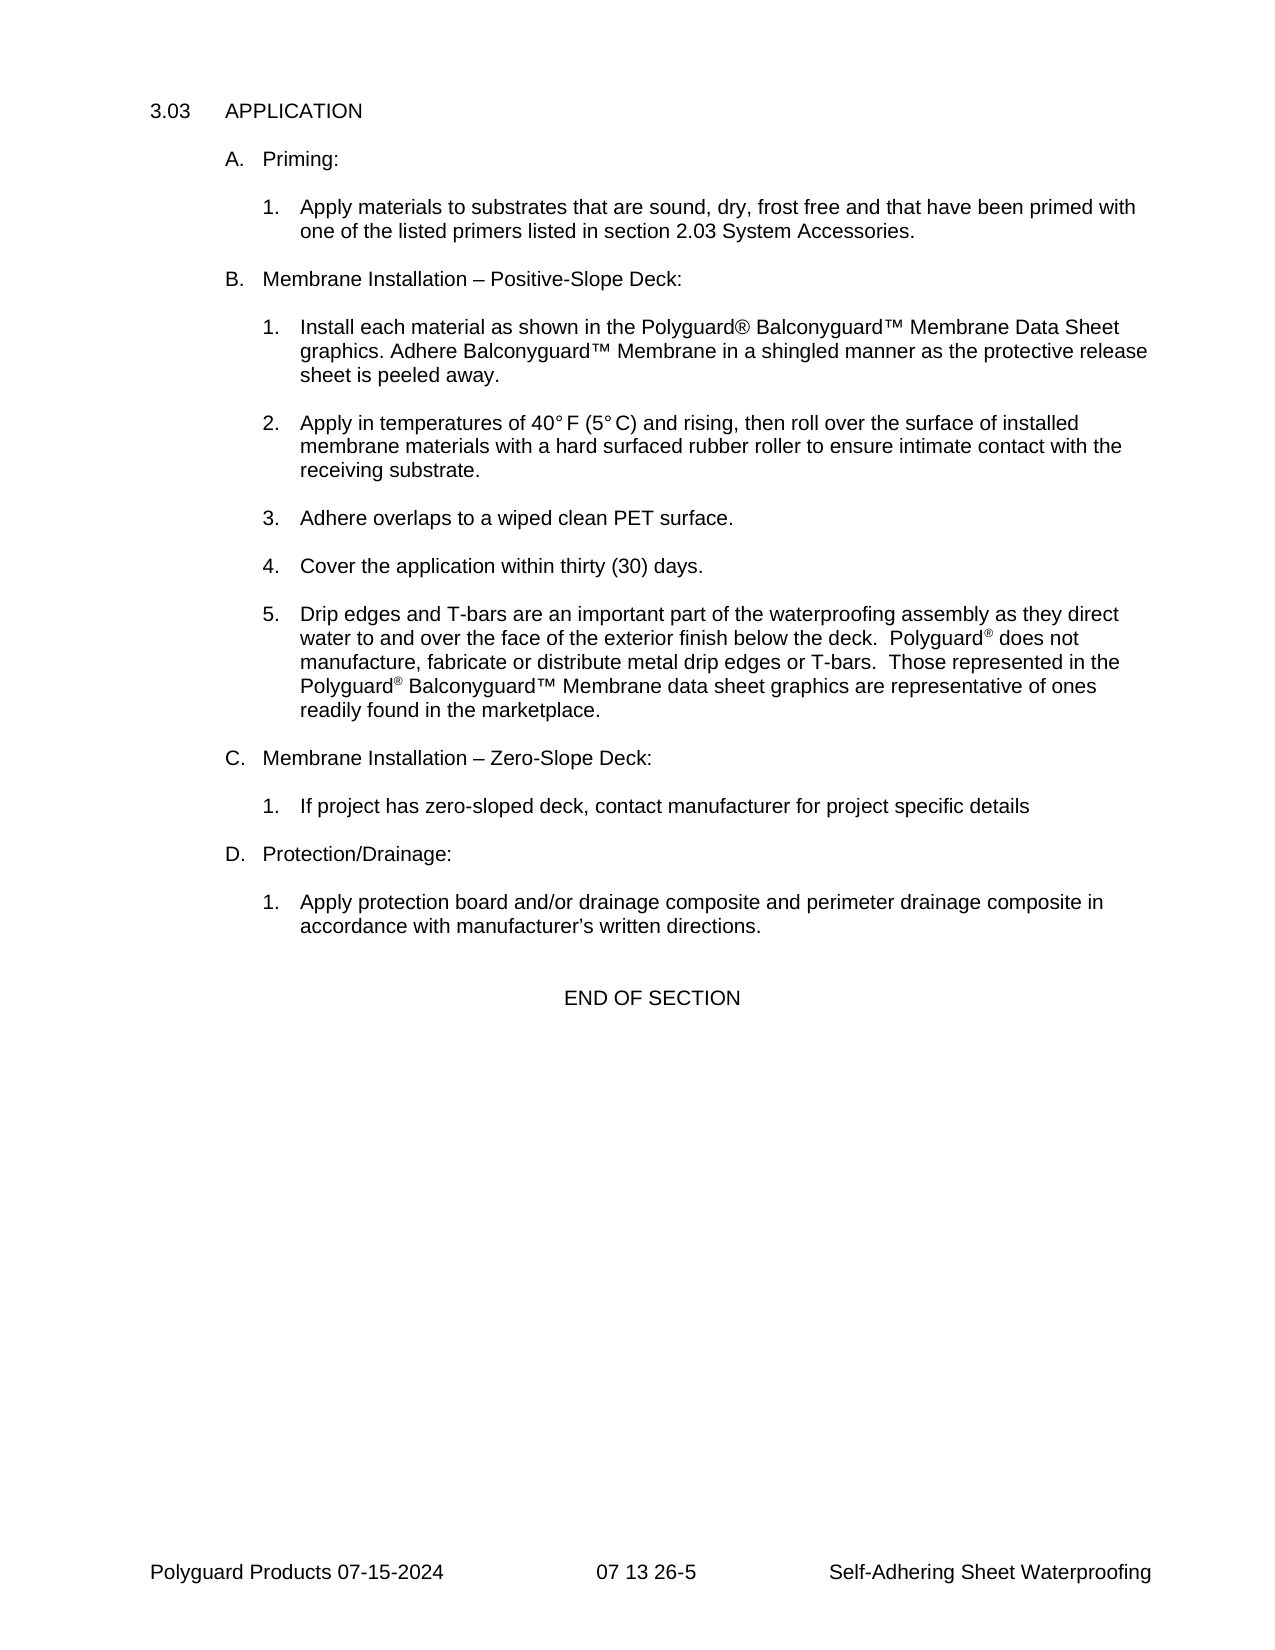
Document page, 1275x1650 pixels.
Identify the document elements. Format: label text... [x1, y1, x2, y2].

list Install each material as shown in the Polyguard® Balconyguard™ Membrane Data Sheet graphics. Adhere Balconyguard™ Membrane in a shingled manner as the protective release sheet is peeled away. [262, 314, 1155, 386]
list Apply in temperatures of 40° F (5° C) and rising, then roll over the surface of installed membrane materials with a hard surfaced rubber roller to ensure intimate contact with the receiving substrate. [262, 410, 1155, 482]
list Membrane Installation – Zero-Slope Deck: [225, 746, 1155, 770]
list Drip edges and T-bars are an important part of the waterproofing assembly as they direct water to and over the face of the exterior finish below the deck. Polyguard® does not manufacture, fabricate or distribute metal drip edges or T-bars. Those represented in the Polyguard® Balconyguard™ Membrane data sheet graphics are representative of ones readily found in the marketplace. [262, 602, 1155, 722]
list Protection/Drainage: [225, 842, 1155, 866]
text 3.03 APPLICATION [150, 99, 1080, 123]
list Membrane Installation – Positive-Slope Deck: [225, 267, 1155, 291]
list Apply materials to substrates that are sound, dry, frost free and that have been primed with one of the listed primers listed in section 2.03 System Accessories. [262, 195, 1155, 243]
list If project has zero-sloped deck, contact manufacturer for project specific details [262, 794, 1155, 818]
list Apply protection board and/or drainage composite and perimeter drainage composite in accordance with manufacturer’s written directions. [262, 889, 1155, 937]
list Adhere overlaps to a wiped clean PET surface. [262, 506, 1155, 530]
text END OF SECTION [150, 985, 1155, 1009]
list Cover the application within thirty (30) days. [262, 554, 1155, 578]
list Priming: [225, 147, 1155, 171]
